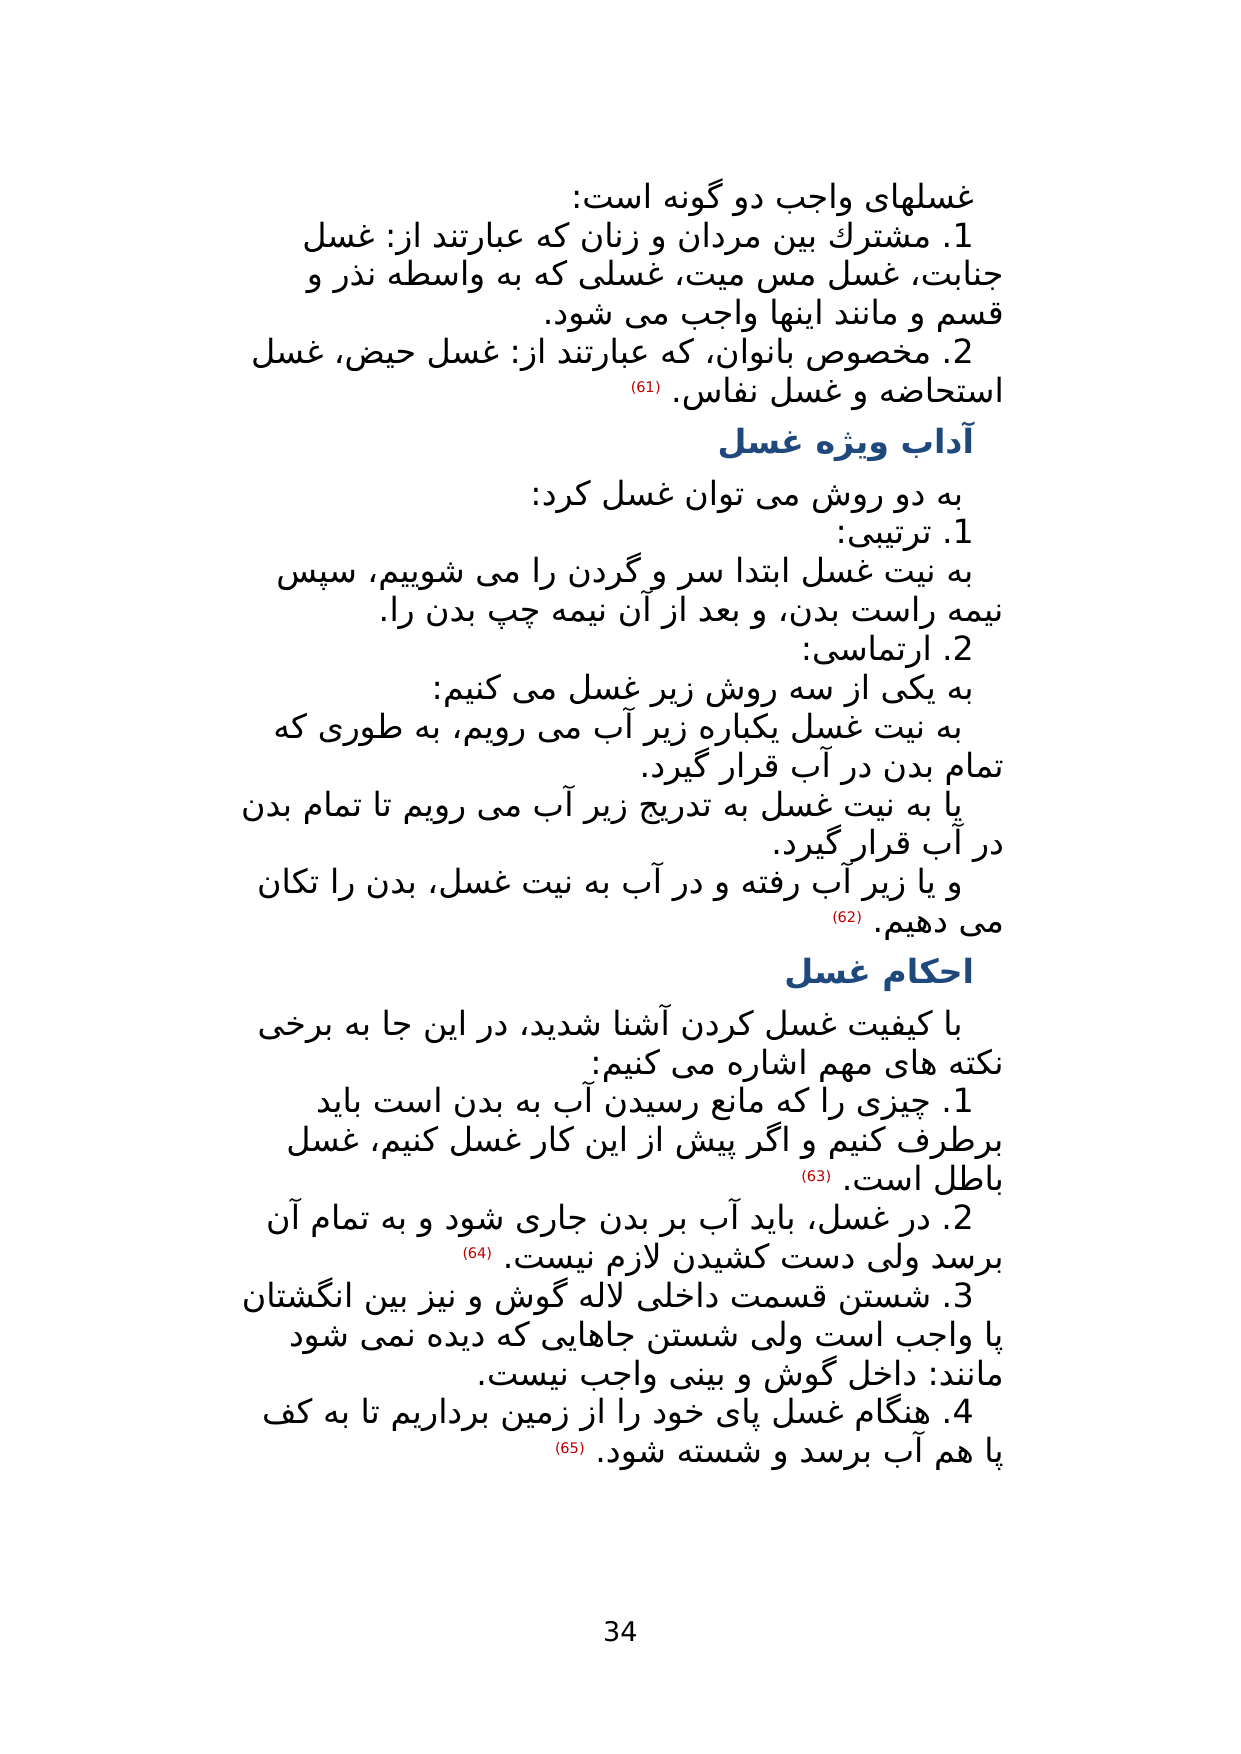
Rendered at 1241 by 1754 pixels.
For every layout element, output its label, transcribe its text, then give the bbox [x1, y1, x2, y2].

text به نيت غسل يكباره زير آب مى رويم، به طورى كه تمام بدن در آب قرار گيرد. [236, 707, 1004, 785]
text يا به نيت غسل به تدريج زير آب مى رويم تا تمام بدن در آب قرار گيرد. [236, 785, 1004, 863]
text و يا زير آب رفته و در آب به نيت غسل، بدن را تكان مى دهيم. (62) [236, 863, 1004, 940]
text با كيفيت غسل كردن آشنا شديد، در اين جا به برخى نكته هاى مهم اشاره مى كنيم: [236, 1004, 1004, 1082]
text 2. در غسل، بايد آب بر بدن جارى شود و به تمام آن برسد ولى دست كشيدن لازم نيست. (64) [236, 1198, 1004, 1276]
text 3. شستن قسمت داخلى لاله گوش و نيز بين انگشتان پا واجب است ولى شستن جاهايى كه ديده نمى شود مانند: داخل گوش و بينى واجب نيست. [236, 1276, 1004, 1393]
text 1. مشترك بين مردان و زنان كه عبارتند از: غسل جنابت، غسل مس ميت، غسلى كه به واسطه نذر و قسم و مانند اينها واجب مى شود. [236, 216, 1004, 333]
subtitle احكام غسل [236, 953, 1004, 992]
text به دو روش مى توان غسل كرد: [236, 474, 1004, 513]
text 2. مخصوص بانوان، كه عبارتند از: غسل حيض، غسل استحاضه و غسل نفاس. (61) [236, 333, 1004, 410]
text غسلهاى واجب دو گونه است: [236, 177, 1004, 216]
subtitle آداب ويژه غسل [236, 423, 1004, 462]
text 1. ترتيبى: [236, 513, 1004, 552]
text به نيت غسل ابتدا سر و گردن را مى شوييم، سپس نيمه راست بدن، و بعد از آن نيمه چپ بدن را. [236, 552, 1004, 629]
text 4. هنگام غسل پاى خود را از زمين برداريم تا به كف پا هم آب برسد و شسته شود. (65) [236, 1393, 1004, 1471]
text 1. چيزى را كه مانع رسيدن آب به بدن است بايد برطرف كنيم و اگر پيش از اين كار غسل كنيم، غسل باطل است. (63) [236, 1082, 1004, 1198]
text 2. ارتماسى: [236, 629, 1004, 668]
text به يكى از سه روش زير غسل مى كنيم: [236, 668, 1004, 707]
